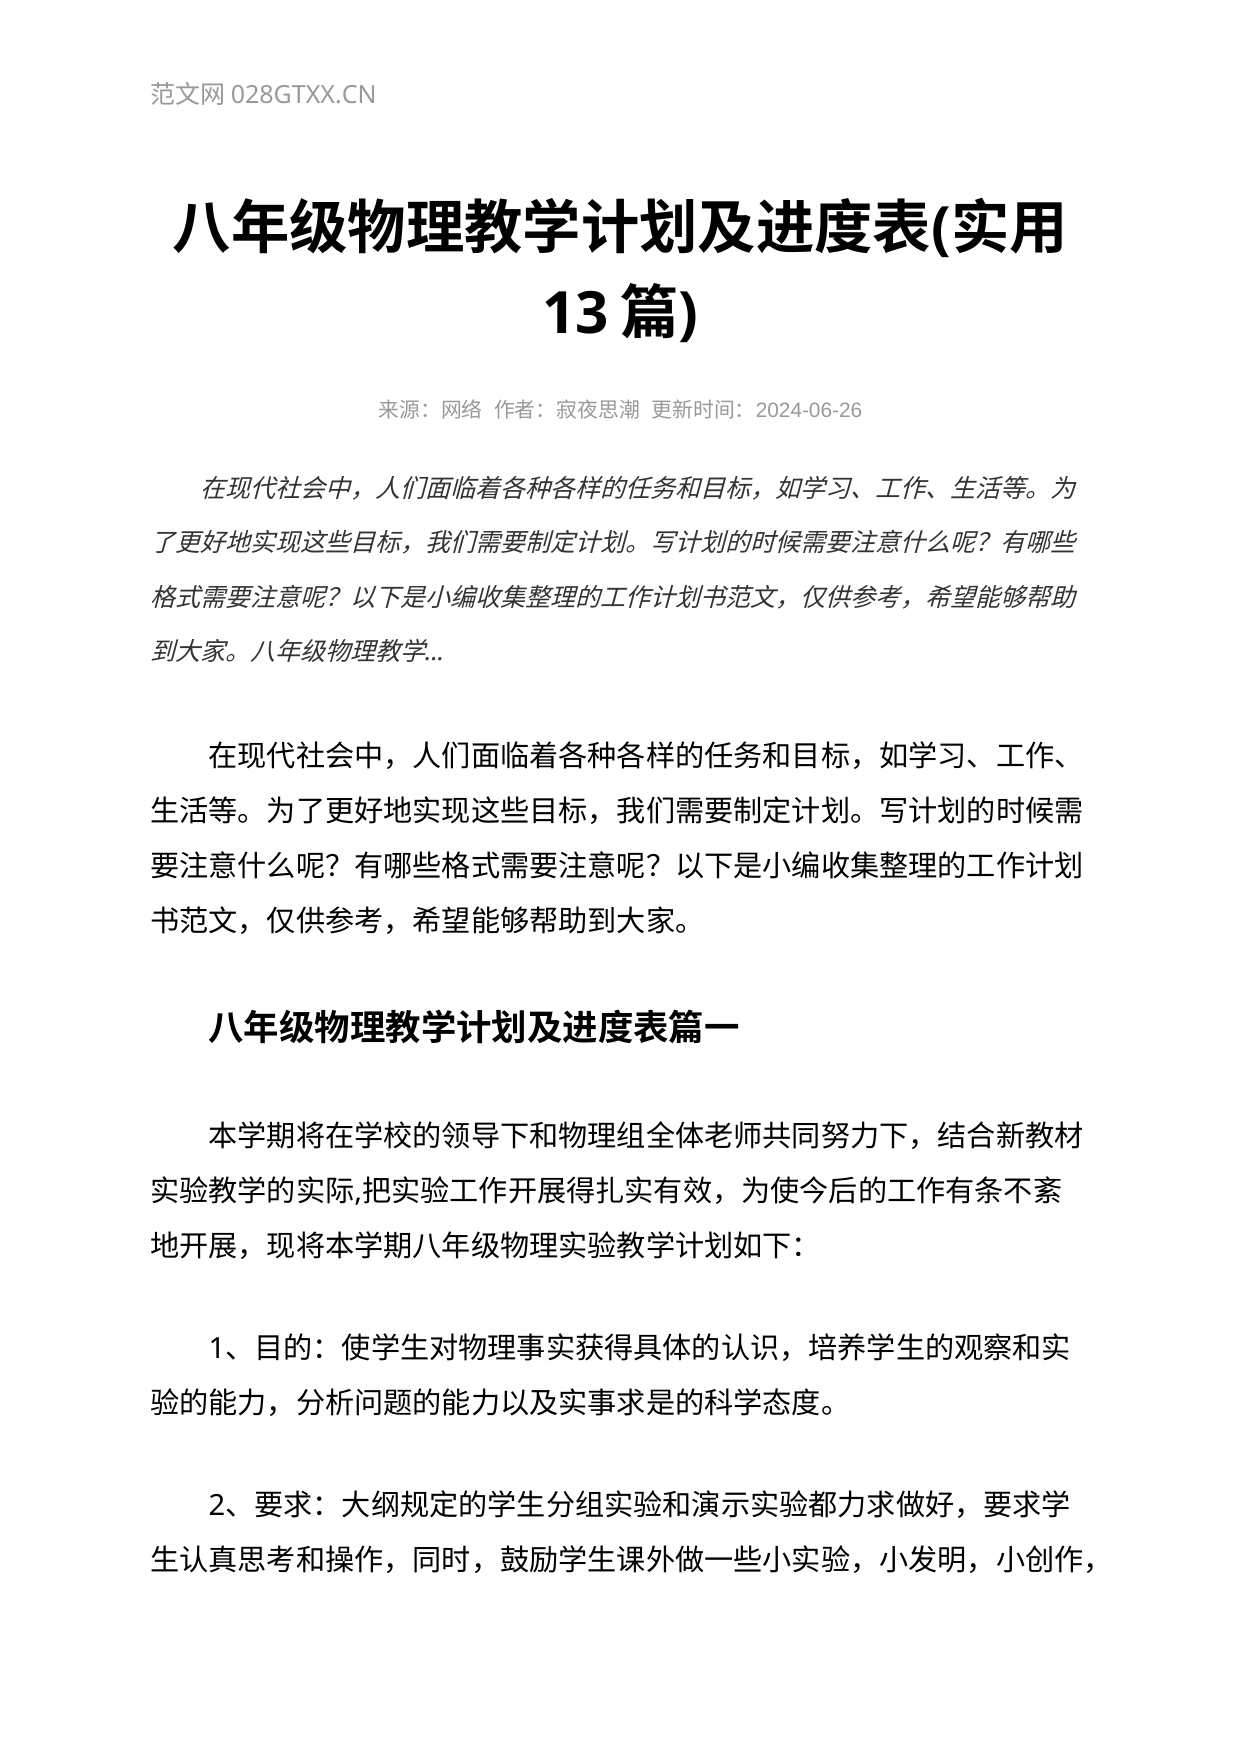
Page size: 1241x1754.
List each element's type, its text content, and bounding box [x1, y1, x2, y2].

text 在现代社会中，人们面临着各种各样的任务和目标，如学习、工作、生活等。为了更好地实现这些目标，我们需要制定计划。写计划的时候需要注意什么呢？有哪些格式需要注意呢？以下是小编收集整理的工作计划书范文，仅供参考，希望能够帮助到大家。八年级物理教学... [150, 468, 1090, 668]
text 1、目的：使学生对物理事实获得具体的认识，培养学生的观察和实验的能力，分析问题的能力以及实事求是的科学态度。 [150, 1324, 1090, 1422]
text 在现代社会中，人们面临着各种各样的任务和目标，如学习、工作、生活等。为了更好地实现这些目标，我们需要制定计划。写计划的时候需要注意什么呢？有哪些格式需要注意呢？以下是小编收集整理的工作计划书范文，仅供参考，希望能够帮助到大家。 [150, 733, 1090, 940]
subtitle 八年级物理教学计划及进度表(实用13篇) [150, 181, 1090, 351]
text 本学期将在学校的领导下和物理组全体老师共同努力下，结合新教材实验教学的实际,把实验工作开展得扎实有效，为使今后的工作有条不紊地开展，现将本学期八年级物理实验教学计划如下： [150, 1113, 1090, 1265]
text 来源：网络 作者：寂夜思潮 更新时间：2024-06-26 [150, 398, 1090, 422]
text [150, 1481, 1090, 1578]
text 八年级物理教学计划及进度表篇一 [150, 999, 1090, 1051]
